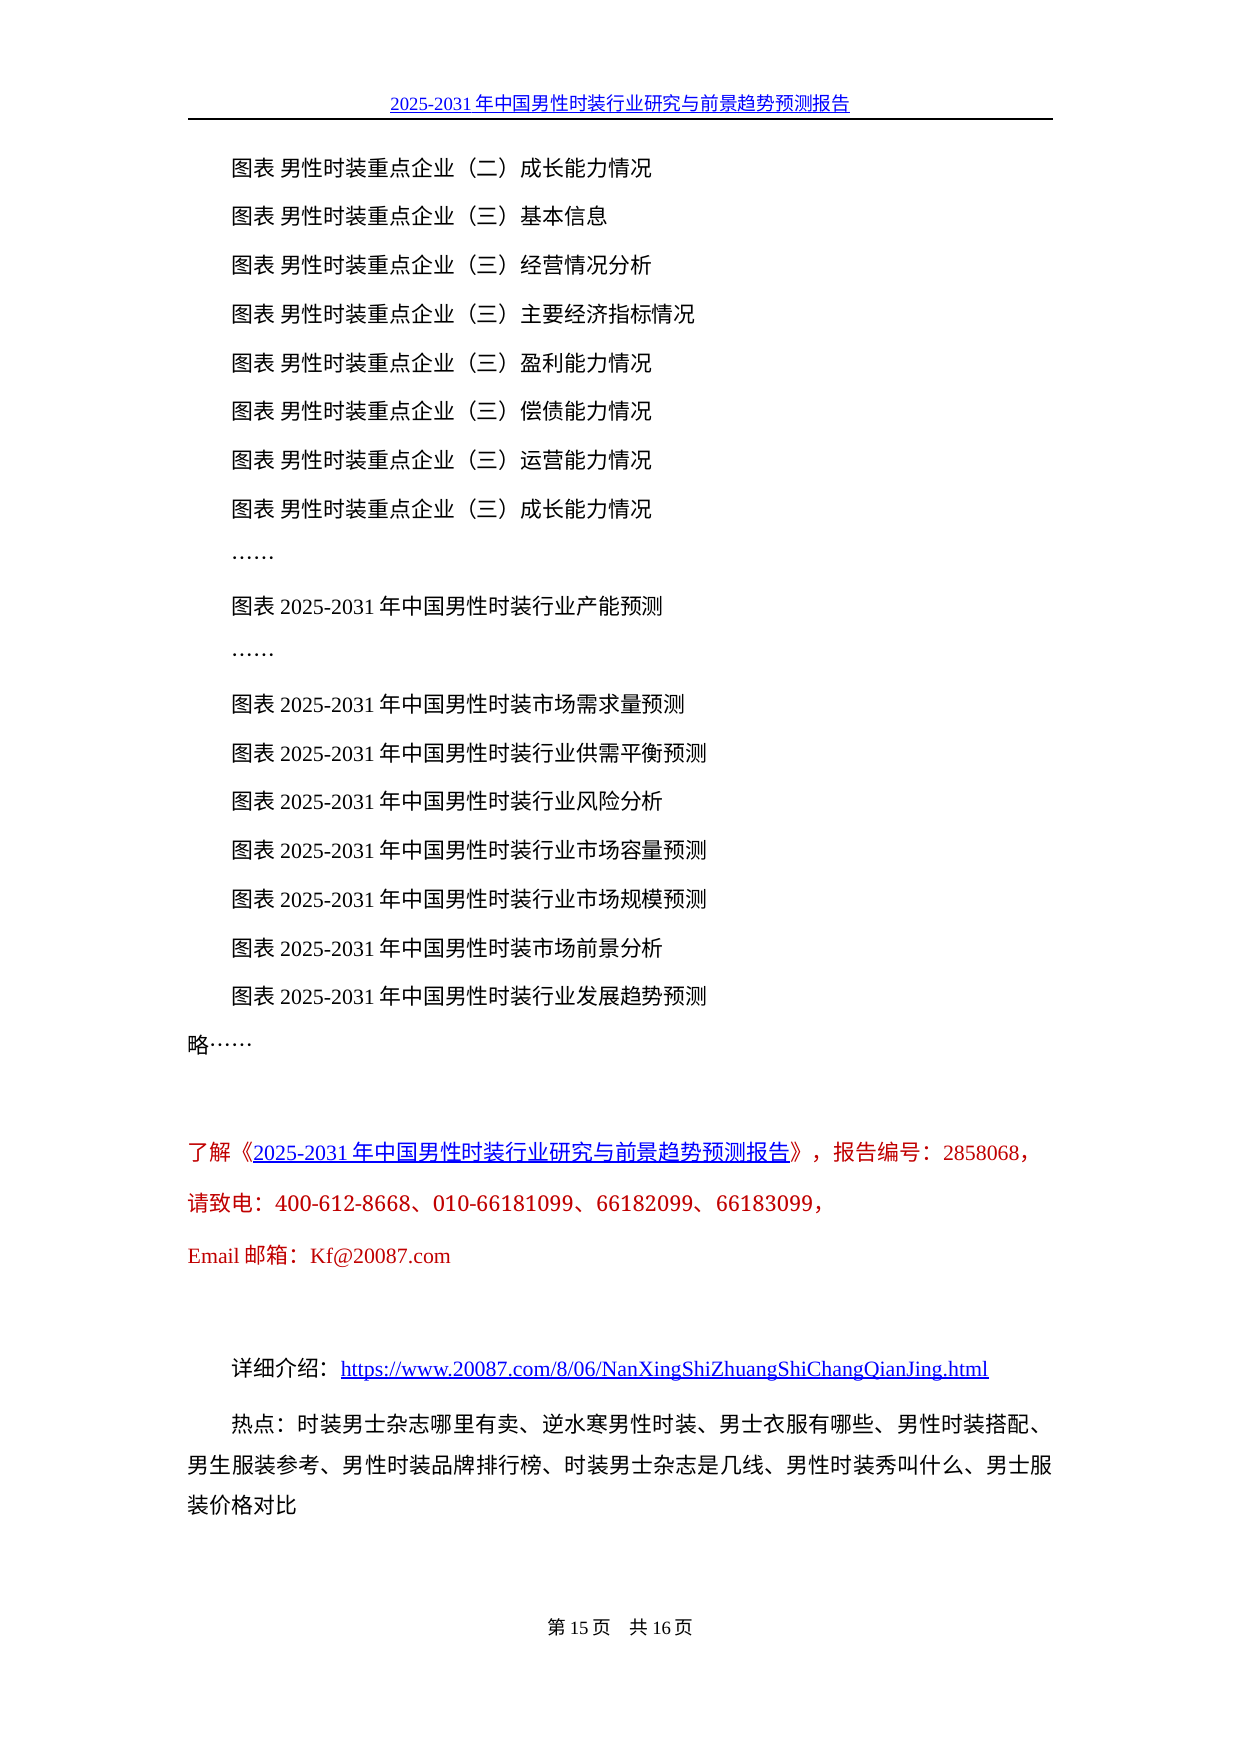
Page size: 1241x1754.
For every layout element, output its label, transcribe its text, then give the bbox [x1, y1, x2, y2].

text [187, 150, 1053, 1060]
text 热点：时装男士杂志哪里有卖、逆水寒男性时装、男士衣服有哪些、男性时装搭配、男生服装参考、男性时装品牌排行榜、时装男士杂志是几线、男性时装秀叫什么、男士服装价格对比 [187, 1407, 1053, 1521]
text 了解《2025-2031年中国男性时装行业研究与前景趋势预测报告》，报告编号：2858068， [187, 1134, 1053, 1167]
text 详细介绍：https://www.20087.com/8/06/NanXingShiZhuangShiChangQianJing.html [187, 1350, 1053, 1383]
text Email邮箱：Kf@20087.com [187, 1237, 1053, 1270]
text 请致电：400-612-8668、010-66181099、66182099、66183099， [187, 1186, 1053, 1218]
